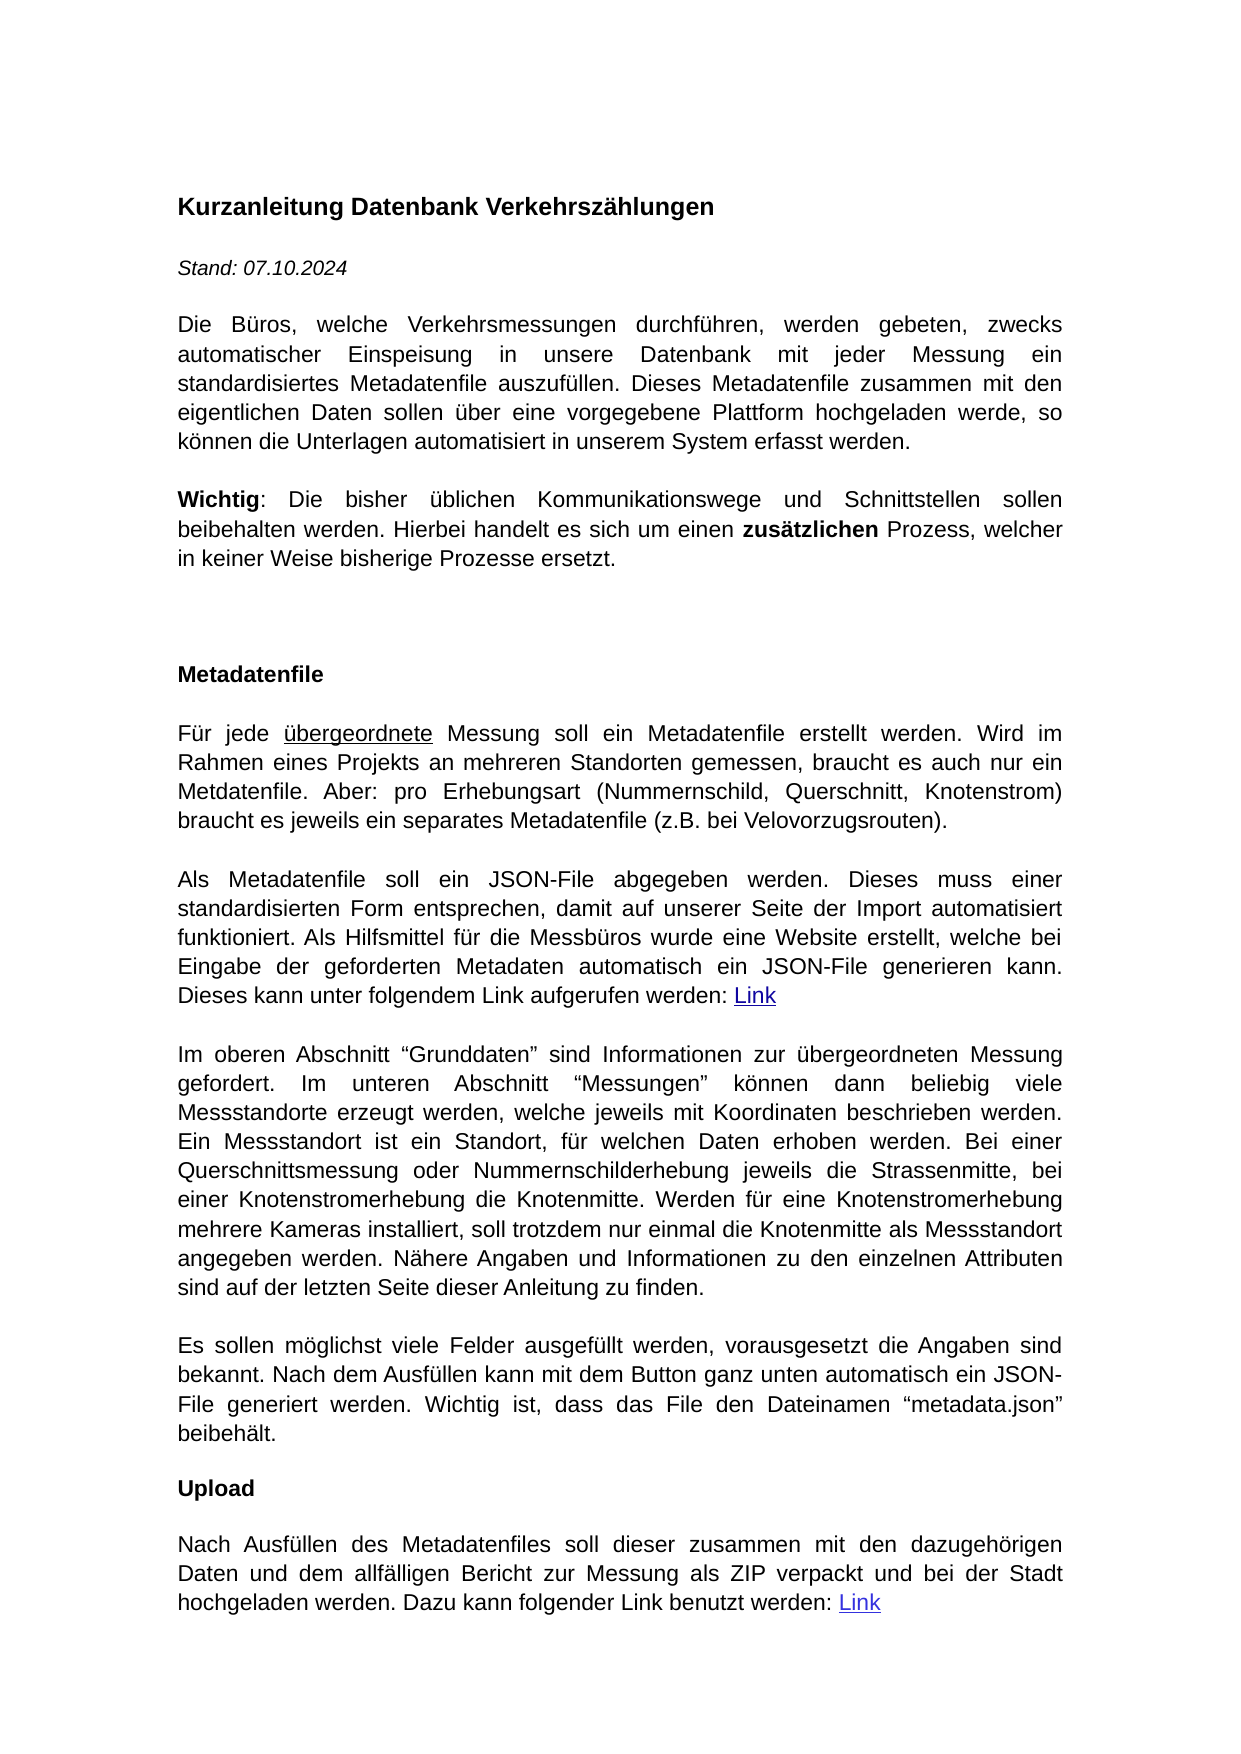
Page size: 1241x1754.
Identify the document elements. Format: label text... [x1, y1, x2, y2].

text Upload [177, 1475, 1063, 1502]
text Die Büros, welche Verkehrsmessungen durchführen, werden gebeten, zwecks automatischer Einspeisung in unsere Datenbank mit jeder Messung ein standardisiertes Metadatenfile auszufüllen. Dieses Metadatenfile zusammen mit den eigentlichen Daten sollen über eine vorgegebene Plattform hochgeladen werde, so können die Unterlagen automatisiert in unserem System erfasst werden. [177, 309, 1063, 454]
text Im oberen Abschnitt “Grunddaten” sind Informationen zur übergeordneten Messung gefordert. Im unteren Abschnitt “Messungen” können dann beliebig viele Messstandorte erzeugt werden, welche jeweils mit Koordinaten beschrieben werden. Ein Messstandort ist ein Standort, für welchen Daten erhoben werden. Bei einer Querschnittsmessung oder Nummernschilderhebung jeweils die Strassenmitte, bei einer Knotenstromerhebung die Knotenmitte. Werden für eine Knotenstromerhebung mehrere Kameras installiert, soll trotzdem nur einmal die Knotenmitte als Messstandort angegeben werden. Nähere Angaben und Informationen zu den einzelnen Attributen sind auf der letzten Seite dieser Anleitung zu finden. [177, 1038, 1063, 1300]
text Kurzanleitung Datenbank Verkehrszählungen [177, 192, 1063, 221]
text Wichtig: Die bisher üblichen Kommunikationswege und Schnittstellen sollen beibehalten werden. Hierbei handelt es sich um einen zusätzlichen Prozess, welcher in keiner Weise bisherige Prozesse ersetzt. [177, 484, 1063, 571]
text Nach Ausfüllen des Metadatenfiles soll dieser zusammen mit den dazugehörigen Daten und dem allfälligen Bericht zur Messung als ZIP verpackt und bei der Stadt hochgeladen werden. Dazu kann folgender Link benutzt werden: Link [177, 1528, 1063, 1616]
text Für jede übergeordnete Messung soll ein Metadatenfile erstellt werden. Wird im Rahmen eines Projekts an mehreren Standorten gemessen, braucht es auch nur ein Metdatenfile. Aber: pro Erhebungsart (Nummernschild, Querschnitt, Knotenstrom) braucht es jeweils ein separates Metadatenfile (z.B. bei Velovorzugsrouten). [177, 717, 1063, 834]
text Stand: 07.10.2024 [177, 250, 1063, 279]
text Es sollen möglichst viele Felder ausgefüllt werden, vorausgesetzt die Angaben sind bekannt. Nach dem Ausfüllen kann mit dem Button ganz unten automatisch ein JSON-File generiert werden. Wichtig ist, dass das File den Dateinamen “metadata.json” beibehält. [177, 1329, 1063, 1446]
text Metadatenfile [177, 659, 1063, 688]
text Als Metadatenfile soll ein JSON-File abgegeben werden. Dieses muss einer standardisierten Form entsprechen, damit auf unserer Seite der Import automatisiert funktioniert. Als Hilfsmittel für die Messbüros wurde eine Website erstellt, welche bei Eingabe der geforderten Metadaten automatisch ein JSON-File generieren kann. Dieses kann unter folgendem Link aufgerufen werden: Link [177, 863, 1063, 1009]
